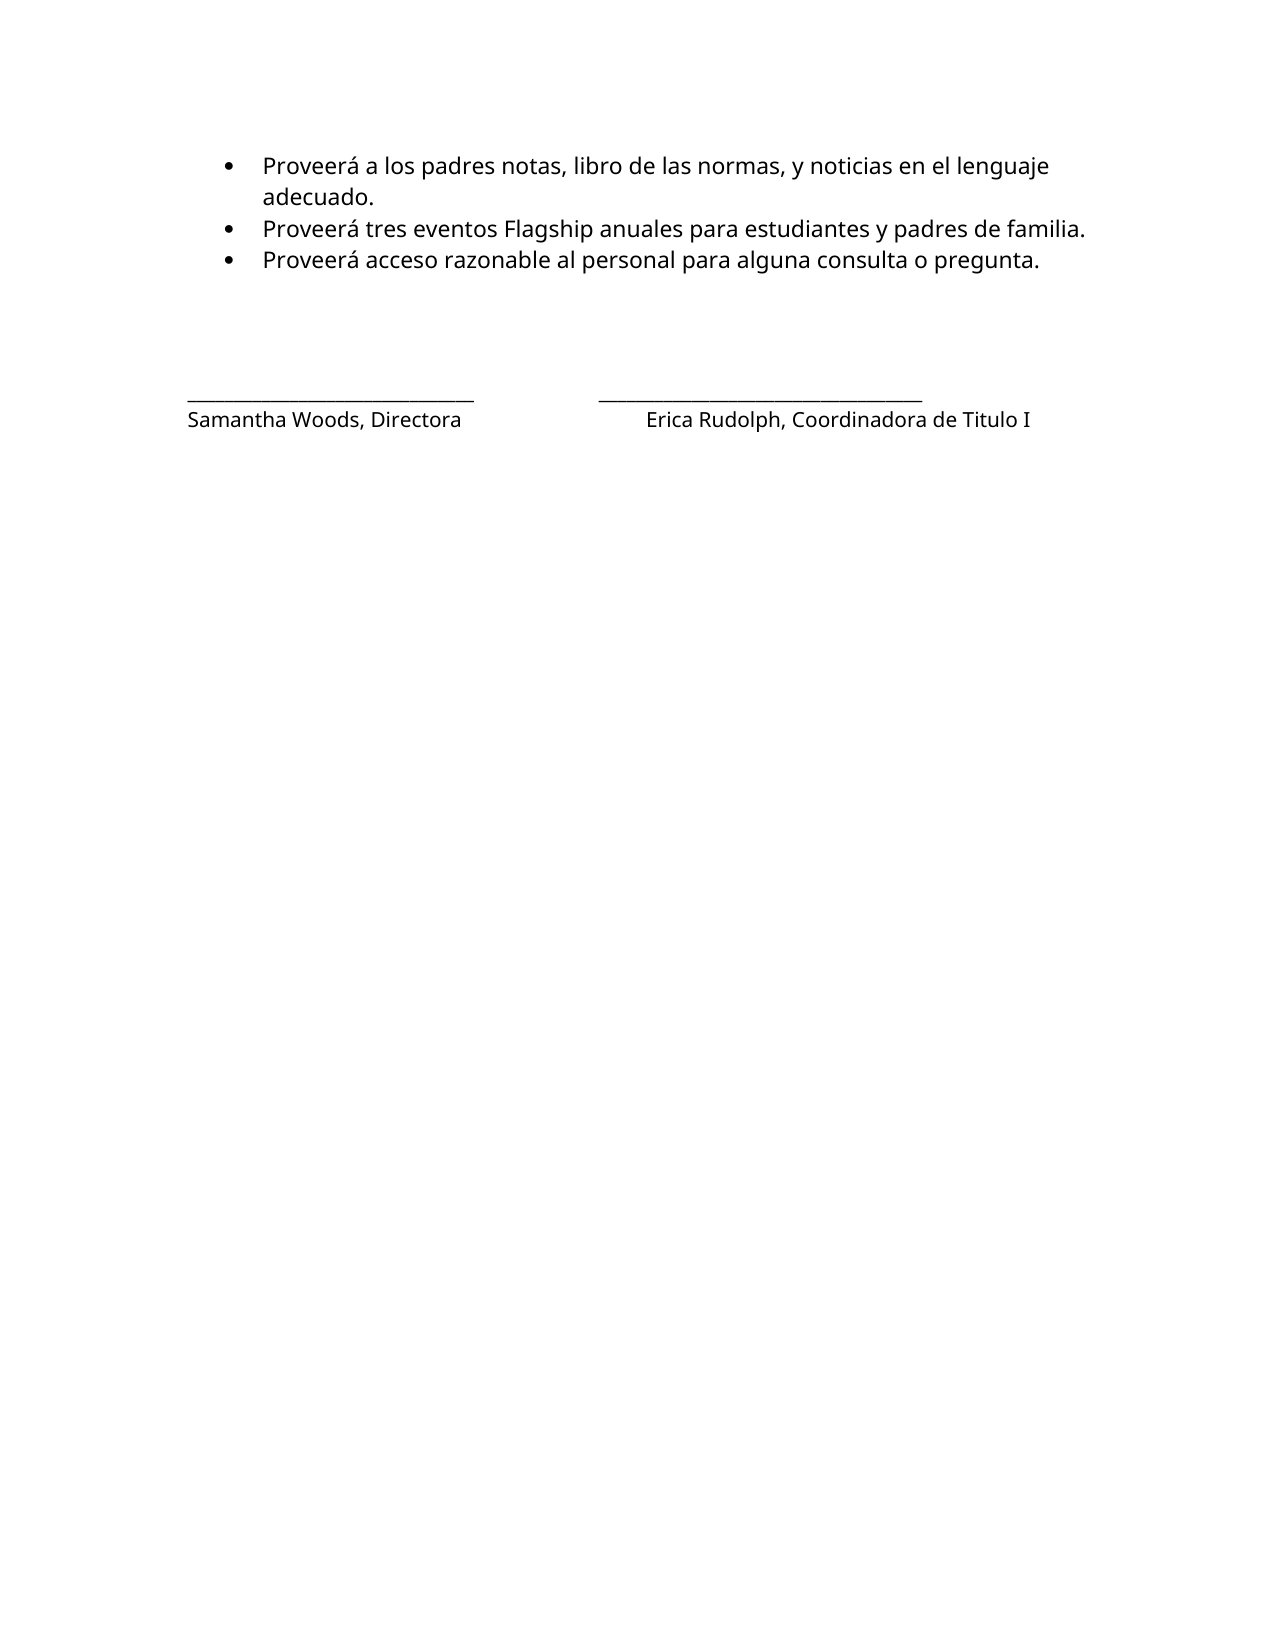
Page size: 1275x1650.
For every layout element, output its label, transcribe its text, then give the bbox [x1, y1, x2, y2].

text Samantha Woods, Directora Erica Rudolph, Coordinadora de Titulo I [187, 406, 1087, 434]
list Proveerá tres eventos Flagship anuales para estudiantes y padres de familia. [225, 212, 1087, 244]
list Proveerá a los padres notas, libro de las normas, y noticias en el lenguaje adecuado. [225, 150, 1087, 212]
list Proveerá acceso razonable al personal para alguna consulta o pregunta. [225, 244, 1087, 275]
text _______________________________ ___________________________________ [187, 377, 1087, 406]
